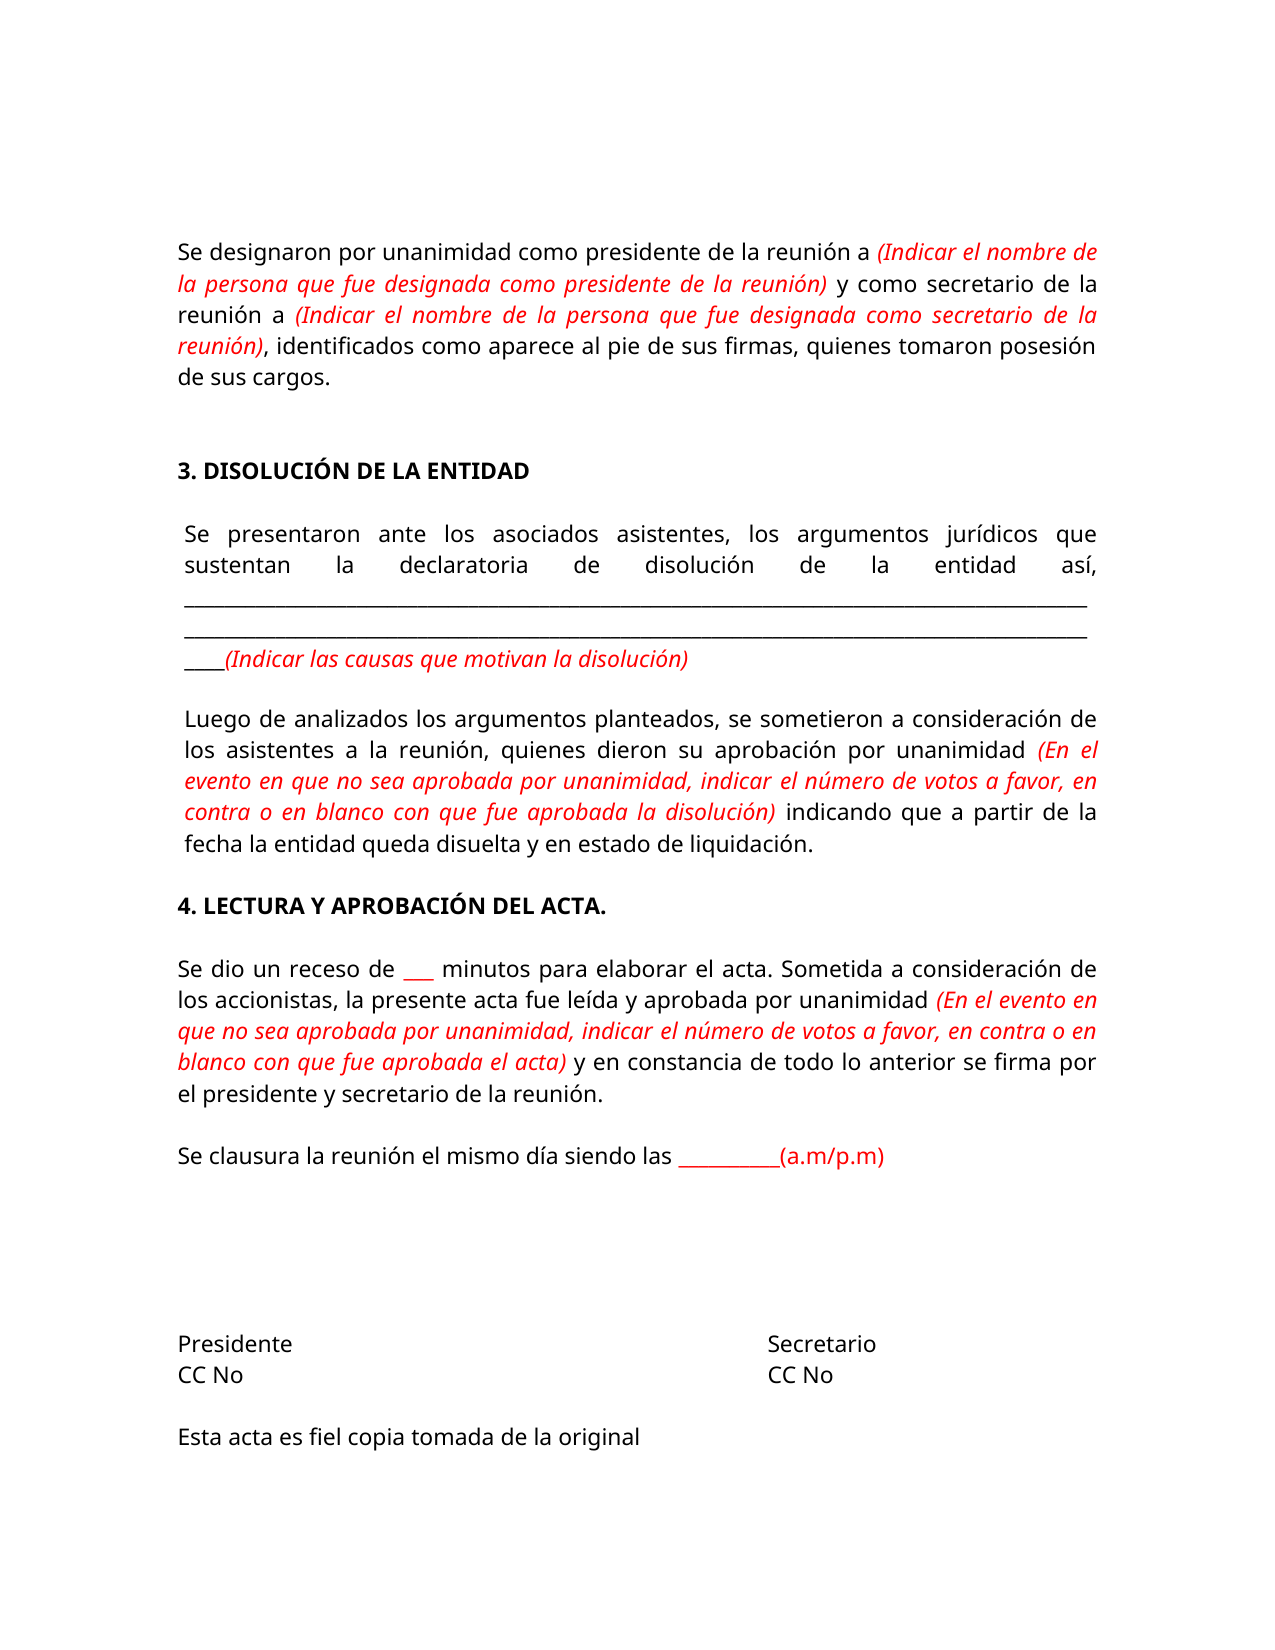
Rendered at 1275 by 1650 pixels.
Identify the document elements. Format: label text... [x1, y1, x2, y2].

text Se clausura la reunión el mismo día siendo las __________(a.m/p.m) [177, 1140, 1098, 1171]
text 3. DISOLUCIÓN DE LA ENTIDAD [177, 455, 1098, 486]
text Esta acta es fiel copia tomada de la original [177, 1421, 1098, 1452]
text Se presentaron ante los asociados asistentes, los argumentos jurídicos que sustentan la declaratoria de disolución de la entidad así, ______________________________________________________________________________________________________________________________________________________________________________________(Indicar las causas que motivan la disolución) [184, 517, 1098, 674]
text Se designaron por unanimidad como presidente de la reunión a (Indicar el nombre de la persona que fue designada como presidente de la reunión) y como secretario de la reunión a (Indicar el nombre de la persona que fue designada como secretario de la reunión), identificados como aparece al pie de sus firmas, quienes tomaron posesión de sus cargos. [177, 236, 1098, 392]
text Luego de analizados los argumentos planteados, se sometieron a consideración de los asistentes a la reunión, quienes dieron su aprobación por unanimidad (En el evento en que no sea aprobada por unanimidad, indicar el número de votos a favor, en contra o en blanco con que fue aprobada la disolución) indicando que a partir de la fecha la entidad queda disuelta y en estado de liquidación. [184, 702, 1098, 859]
text 4. LECTURA Y APROBACIÓN DEL ACTA. [177, 890, 1098, 921]
text Se dio un receso de ___ minutos para elaborar el acta. Sometida a consideración de los accionistas, la presente acta fue leída y aprobada por unanimidad (En el evento en que no sea aprobada por unanimidad, indicar el número de votos a favor, en contra o en blanco con que fue aprobada el acta) y en constancia de todo lo anterior se firma por el presidente y secretario de la reunión. [177, 952, 1098, 1109]
text Presidente Secretario [177, 1327, 1098, 1359]
text CC No CC No [177, 1359, 1098, 1390]
